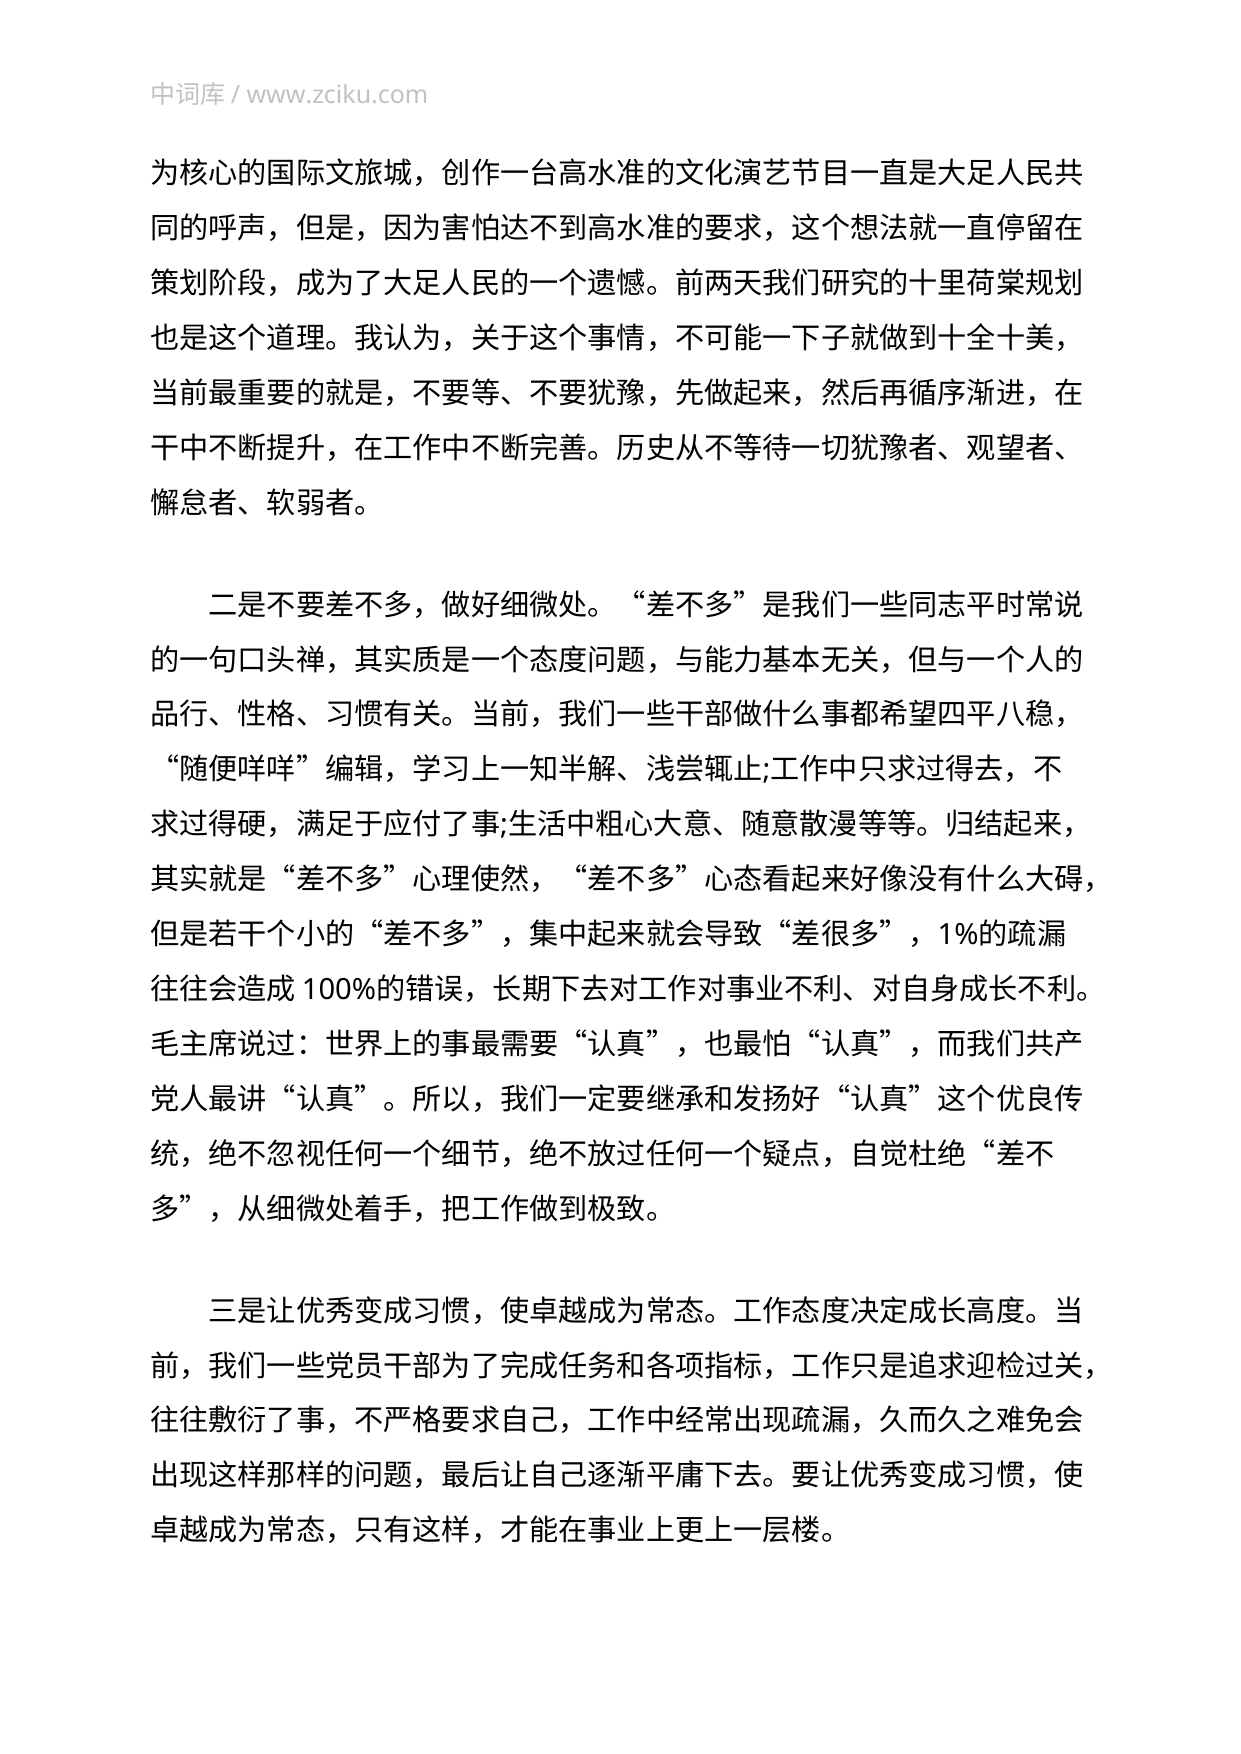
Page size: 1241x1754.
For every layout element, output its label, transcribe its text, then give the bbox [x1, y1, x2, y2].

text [150, 150, 1090, 522]
text 二是不要差不多，做好细微处。“差不多”是我们一些同志平时常说的一句口头禅，其实质是一个态度问题，与能力基本无关，但与一个人的品行、性格、习惯有关。当前，我们一些干部做什么事都希望四平八稳，“随便咩咩”编辑，学习上一知半解、浅尝辄止;工作中只求过得去，不求过得硬，满足于应付了事;生活中粗心大意、随意散漫等等。归结起来，其实就是“差不多”心理使然，“差不多”心态看起来好像没有什么大碍，但是若干个小的“差不多”，集中起来就会导致“差很多”，1%的疏漏往往会造成100%的错误，长期下去对工作对事业不利、对自身成长不利。毛主席说过：世界上的事最需要“认真”，也最怕“认真”，而我们共产党人最讲“认真”。所以，我们一定要继承和发扬好“认真”这个优良传统，绝不忽视任何一个细节，绝不放过任何一个疑点，自觉杜绝“差不多”，从细微处着手，把工作做到极致。 [150, 581, 1090, 1228]
text 三是让优秀变成习惯，使卓越成为常态。工作态度决定成长高度。当前，我们一些党员干部为了完成任务和各项指标，工作只是追求迎检过关，往往敷衍了事，不严格要求自己，工作中经常出现疏漏，久而久之难免会出现这样那样的问题，最后让自己逐渐平庸下去。要让优秀变成习惯，使卓越成为常态，只有这样，才能在事业上更上一层楼。 [150, 1287, 1090, 1549]
